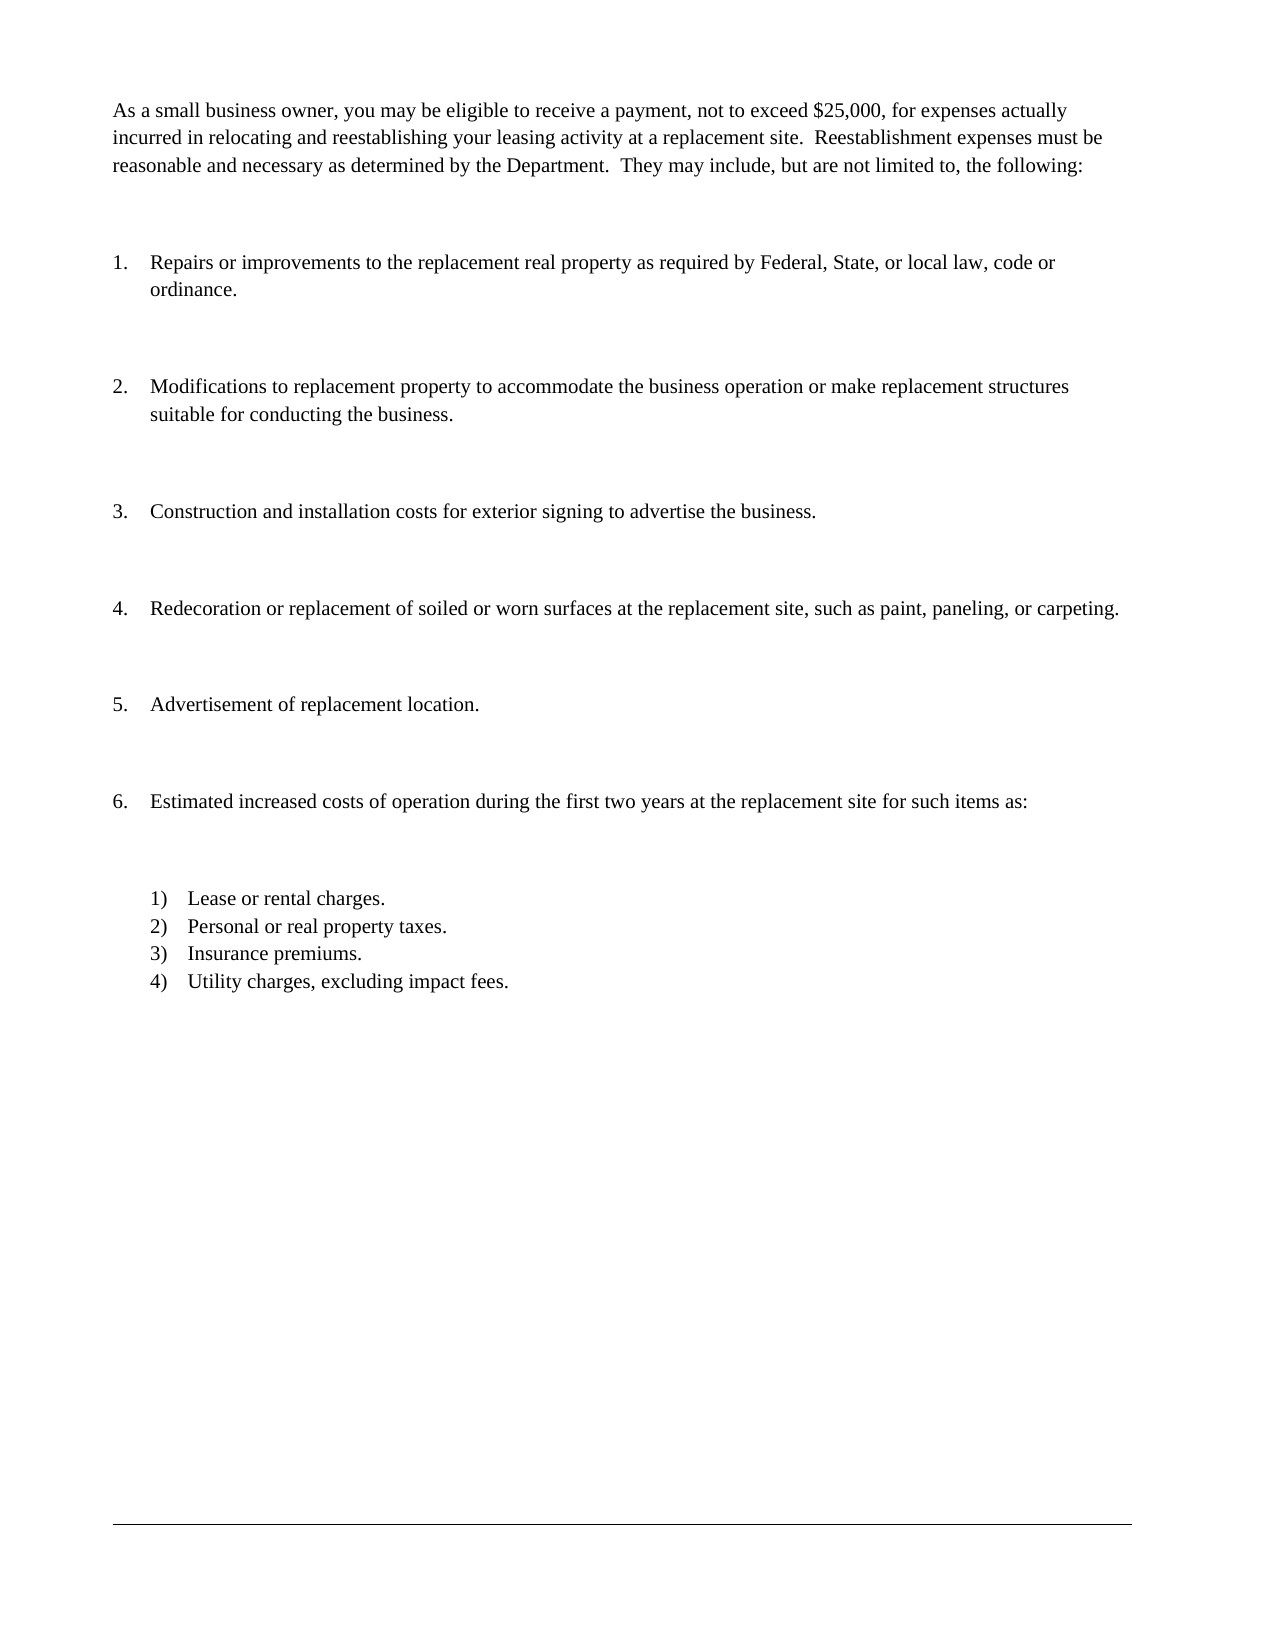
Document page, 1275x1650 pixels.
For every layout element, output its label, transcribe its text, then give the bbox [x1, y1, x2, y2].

list Estimated increased costs of operation during the first two years at the replacement site for such items as: [112, 789, 1132, 813]
list Utility charges, excluding impact fees. [150, 969, 1132, 993]
list Personal or real property taxes. [150, 914, 1132, 938]
list Redecoration or replacement of soiled or worn surfaces at the replacement site, such as paint, paneling, or carpeting. [112, 595, 1132, 619]
list Modifications to replacement property to accommodate the business operation or make replacement structures suitable for conducting the business. [112, 374, 1132, 426]
list Insurance premiums. [150, 941, 1132, 965]
text As a small business owner, you may be eligible to receive a payment, not to exceed $25,000, for expenses actually incurred in relocating and reestablishing your leasing activity at a replacement site. Reestablishment expenses must be reasonable and necessary as determined by the Department. They may include, but are not limited to, the following: [112, 97, 1132, 177]
list Advertisement of replacement location. [112, 692, 1132, 716]
list Construction and installation costs for exterior signing to advertise the business. [112, 498, 1132, 523]
list Repairs or improvements to the replacement real property as required by Federal, State, or local law, code or ordinance. [112, 249, 1132, 301]
list Lease or rental charges. [150, 886, 1132, 910]
